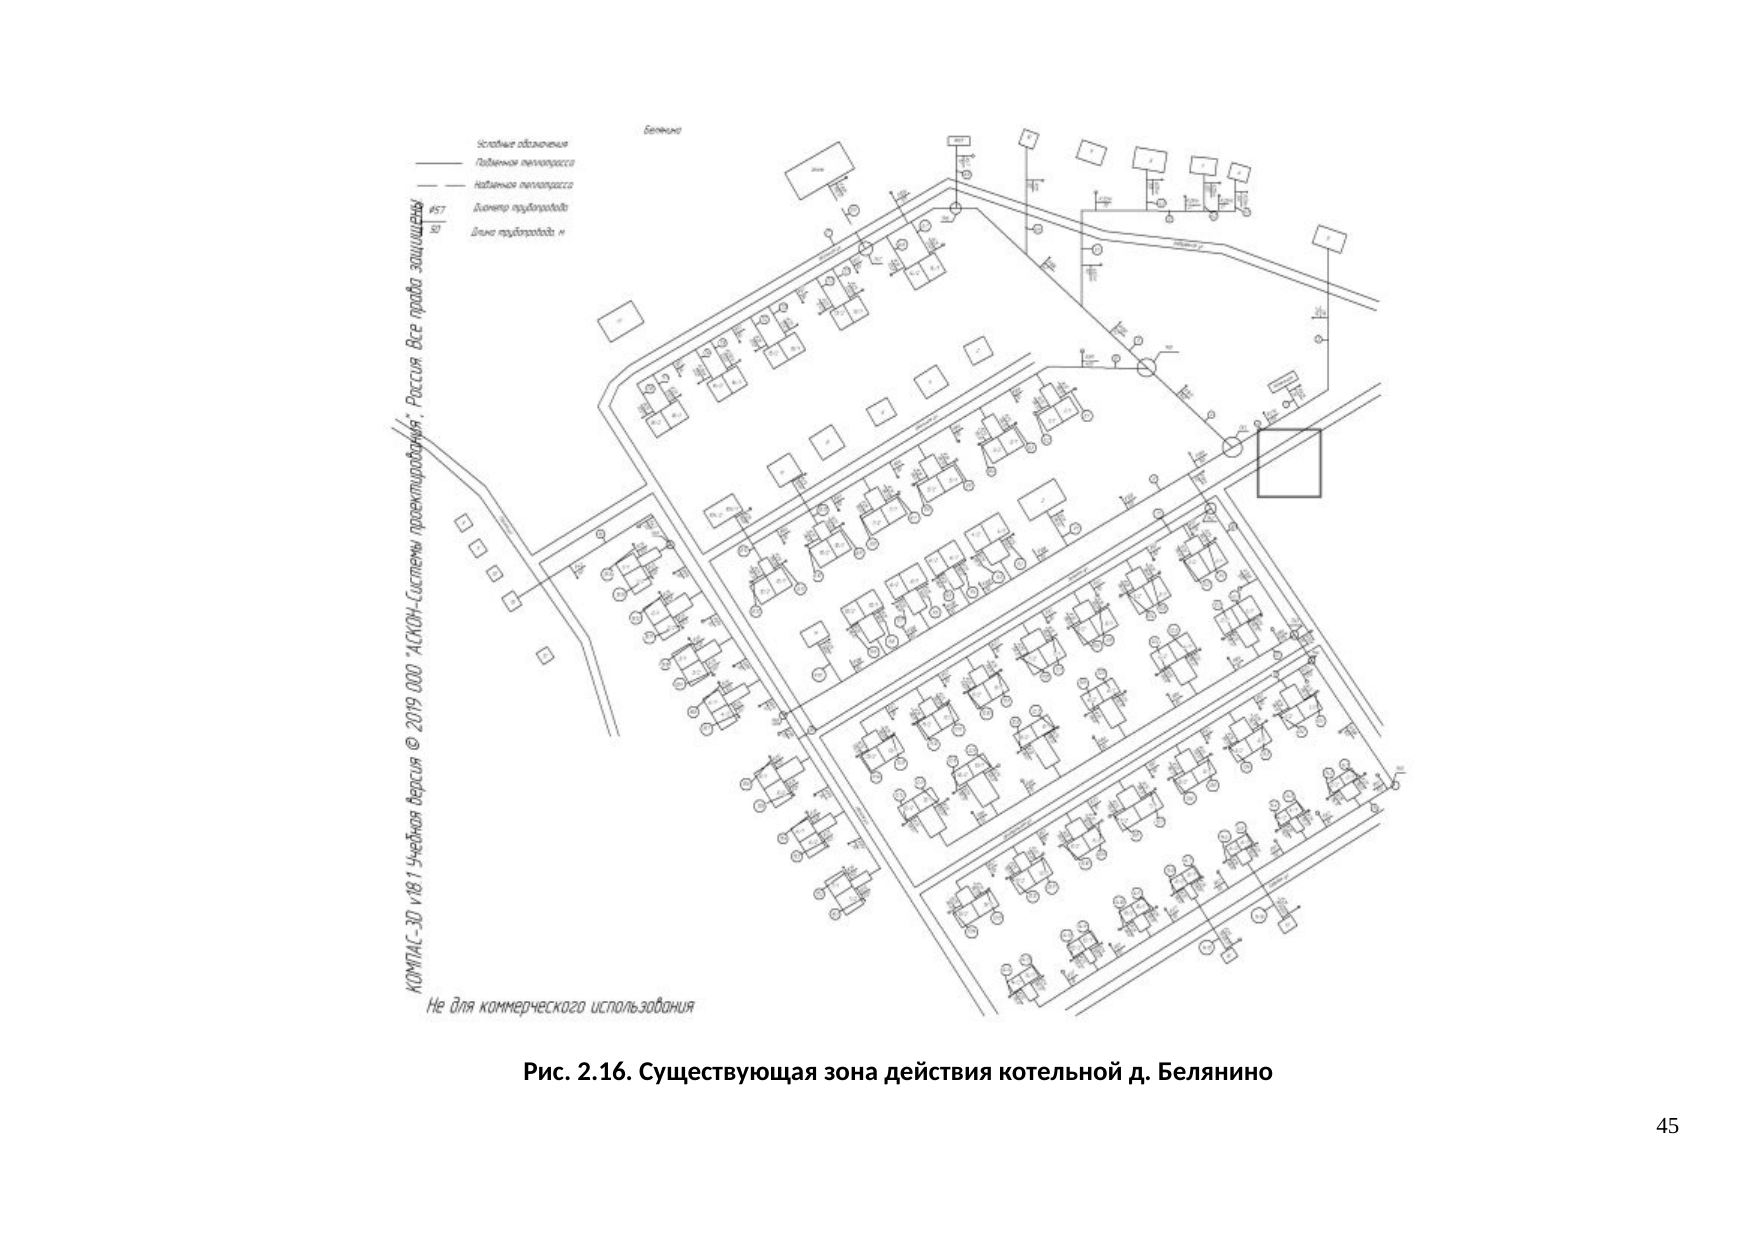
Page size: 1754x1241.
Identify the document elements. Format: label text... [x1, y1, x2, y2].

picture [382, 112, 1415, 1030]
text Рис. 2.16. Существующая зона действия котельной д. Белянино [118, 1054, 1679, 1087]
